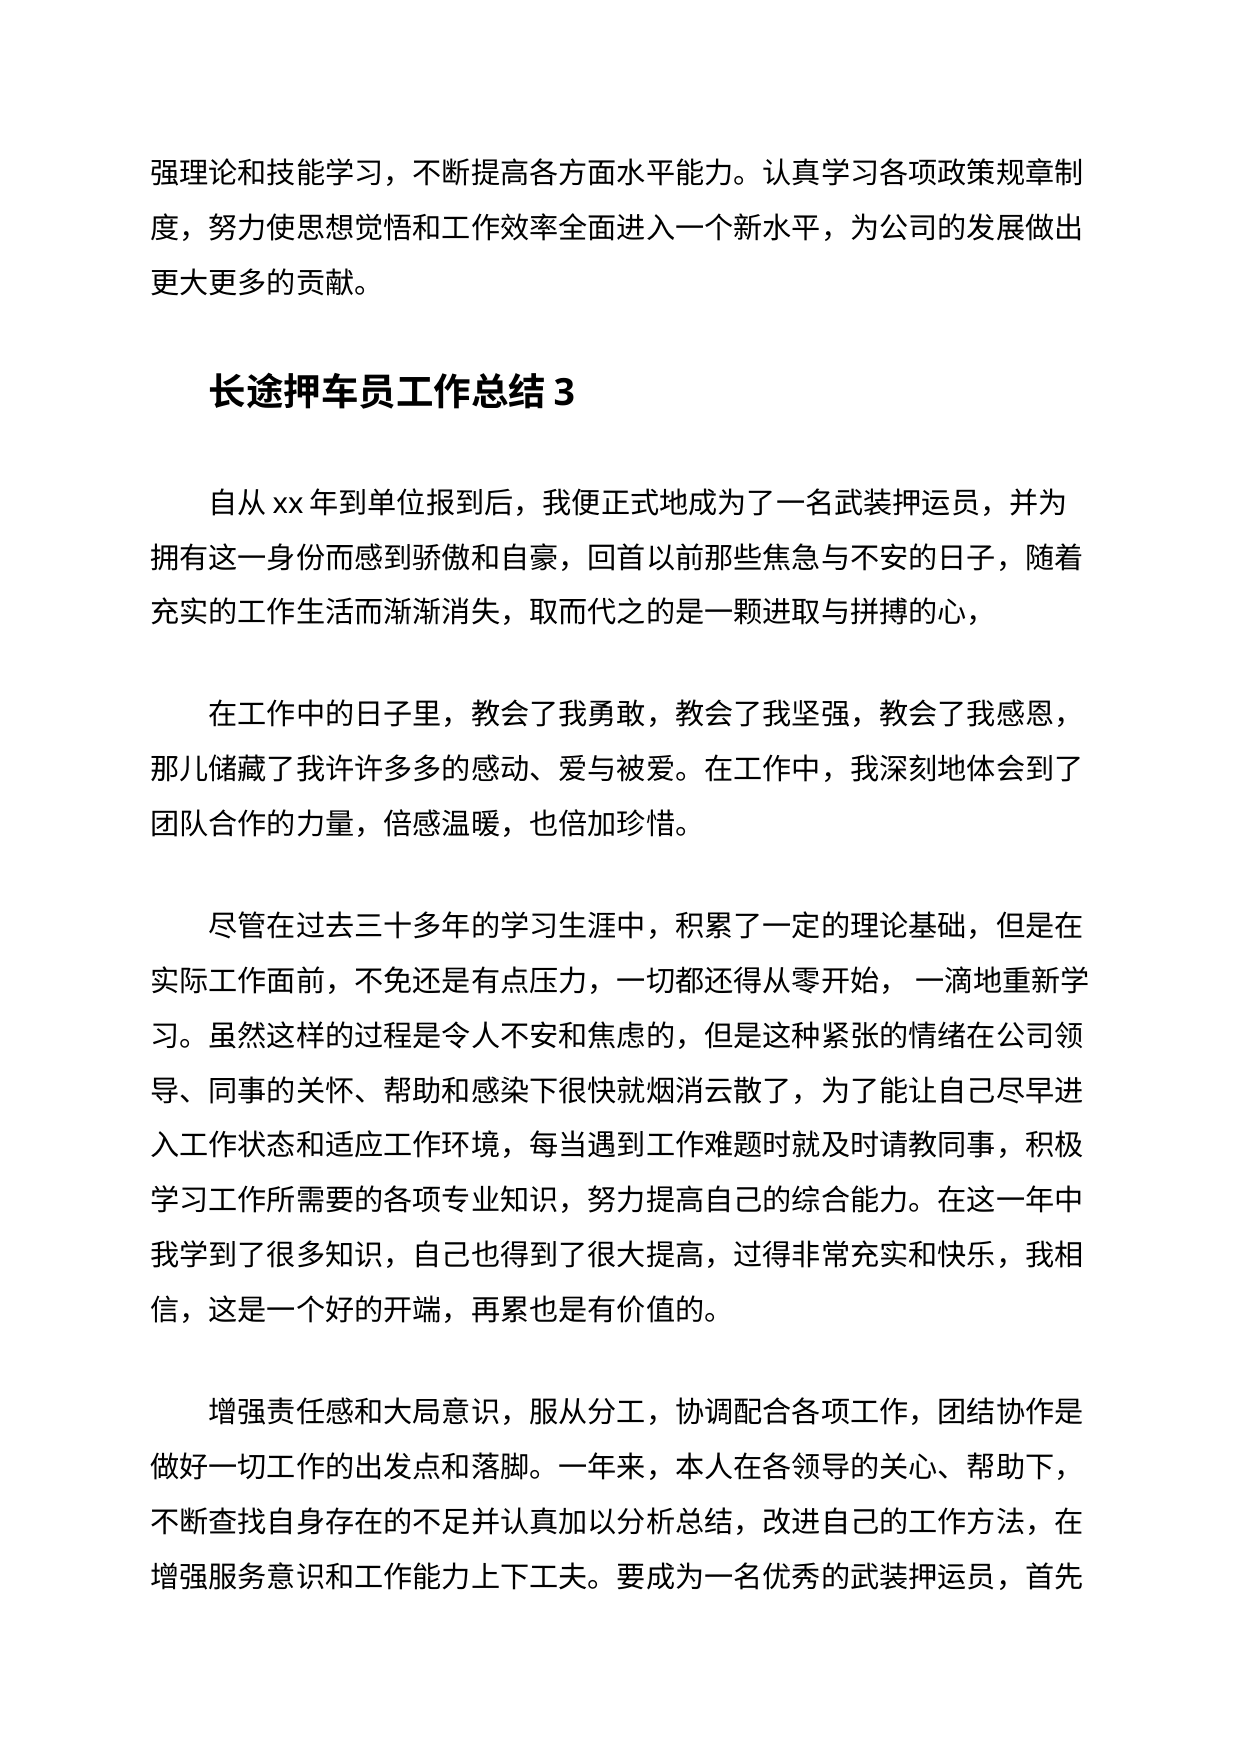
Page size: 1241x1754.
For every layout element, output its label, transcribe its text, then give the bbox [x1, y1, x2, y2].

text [150, 150, 1090, 302]
text 自从xx年到单位报到后，我便正式地成为了一名武装押运员，并为拥有这一身份而感到骄傲和自豪，回首以前那些焦急与不安的日子，随着充实的工作生活而渐渐消失，取而代之的是一颗进取与拼搏的心， [150, 479, 1090, 631]
text 在工作中的日子里，教会了我勇敢，教会了我坚强，教会了我感恩，那儿储藏了我许许多多的感动、爱与被爱。在工作中，我深刻地体会到了团队合作的力量，倍感温暖，也倍加珍惜。 [150, 691, 1090, 843]
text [150, 1388, 1090, 1595]
text 尽管在过去三十多年的学习生涯中，积累了一定的理论基础，但是在实际工作面前，不免还是有点压力，一切都还得从零开始， 一滴地重新学习。虽然这样的过程是令人不安和焦虑的，但是这种紧张的情绪在公司领导、同事的关怀、帮助和感染下很快就烟消云散了，为了能让自己尽早进入工作状态和适应工作环境，每当遇到工作难题时就及时请教同事，积极学习工作所需要的各项专业知识，努力提高自己的综合能力。在这一年中我学到了很多知识，自己也得到了很大提高，过得非常充实和快乐，我相信，这是一个好的开端，再累也是有价值的。 [150, 902, 1090, 1329]
text 长途押车员工作总结3 [150, 362, 1090, 416]
